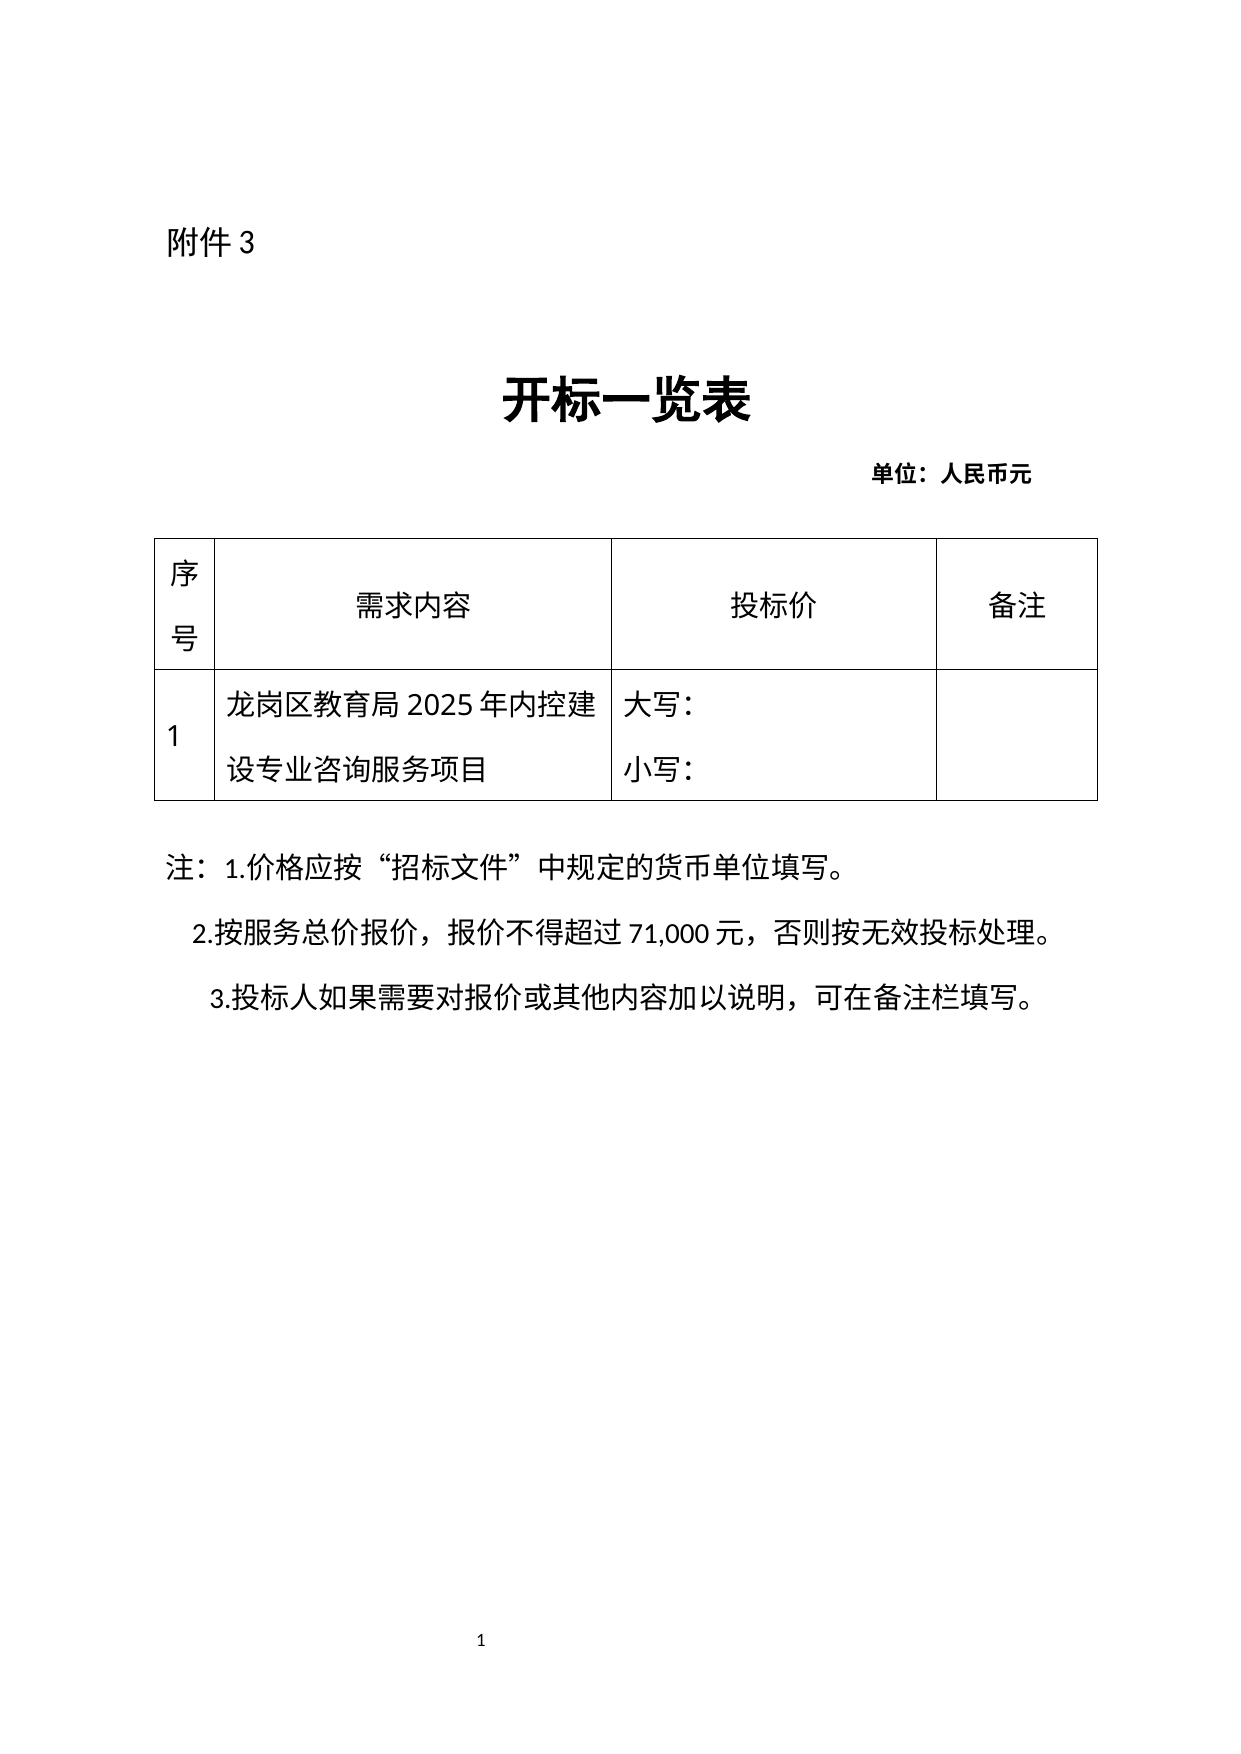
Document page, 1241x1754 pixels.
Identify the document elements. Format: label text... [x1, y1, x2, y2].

table_header 需求内容 [215, 539, 611, 669]
table_header 序号 [155, 539, 214, 669]
text 单位：人民币元 [165, 440, 1032, 505]
text 2.按服务总价报价，报价不得超过71,000元，否则按无效投标处理。 [165, 898, 1087, 963]
table_header 备注 [937, 539, 1097, 669]
list 附件3 [165, 208, 1087, 273]
table_cell 1 [155, 670, 214, 800]
text 3.投标人如果需要对报价或其他内容加以说明，可在备注栏填写。 [165, 963, 1087, 1028]
table_cell 大写： 小写： [612, 670, 936, 800]
subtitle 开标一览表 [165, 363, 1087, 428]
table_cell [937, 670, 1097, 800]
text 注：1.价格应按“招标文件”中规定的货币单位填写。 [165, 833, 1087, 898]
table_header 投标价 [612, 539, 936, 669]
table_cell 龙岗区教育局2025年内控建设专业咨询服务项目 [215, 670, 611, 800]
